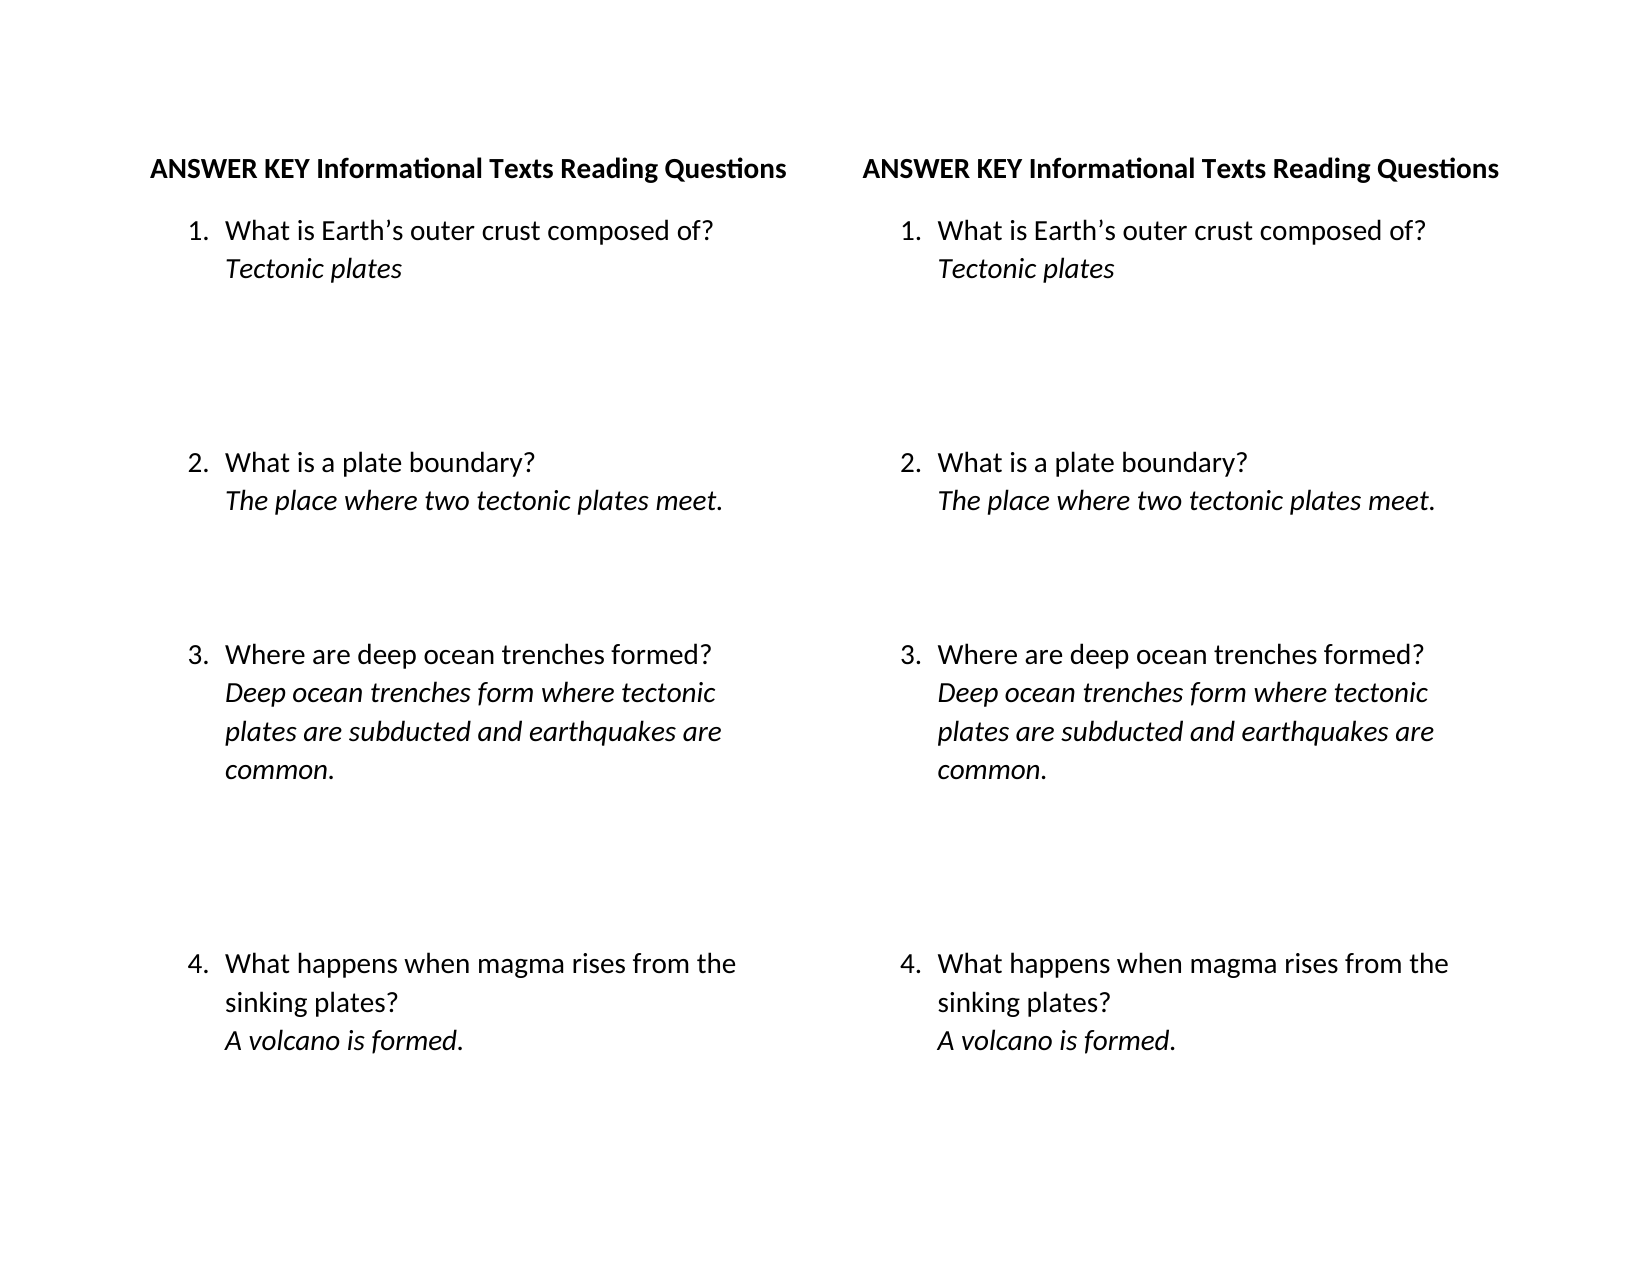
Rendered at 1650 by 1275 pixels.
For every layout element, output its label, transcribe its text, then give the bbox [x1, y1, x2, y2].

list Tectonic plates [225, 250, 787, 286]
list What happens when magma rises from the sinking plates? [187, 945, 787, 1019]
list What is a plate boundary? [900, 444, 1500, 479]
text ANSWER KEY Informational Texts Reading Questions [150, 150, 787, 186]
text ANSWER KEY Informational Texts Reading Questions [862, 150, 1500, 186]
list The place where two tectonic plates meet. [937, 482, 1500, 518]
list A volcano is formed. [937, 1022, 1500, 1058]
list Where are deep ocean trenches formed? [900, 636, 1500, 672]
list What happens when magma rises from the sinking plates? [900, 945, 1500, 1019]
list Deep ocean trenches form where tectonic plates are subducted and earthquakes are common. [937, 674, 1500, 787]
list What is a plate boundary? [187, 444, 787, 479]
list Tectonic plates [937, 250, 1500, 286]
list What is Earth’s outer crust composed of? [187, 212, 787, 247]
list What is Earth’s outer crust composed of? [900, 212, 1500, 247]
list A volcano is formed. [225, 1022, 787, 1058]
list The place where two tectonic plates meet. [225, 482, 787, 518]
list Deep ocean trenches form where tectonic plates are subducted and earthquakes are common. [225, 674, 787, 787]
list Where are deep ocean trenches formed? [187, 636, 787, 672]
